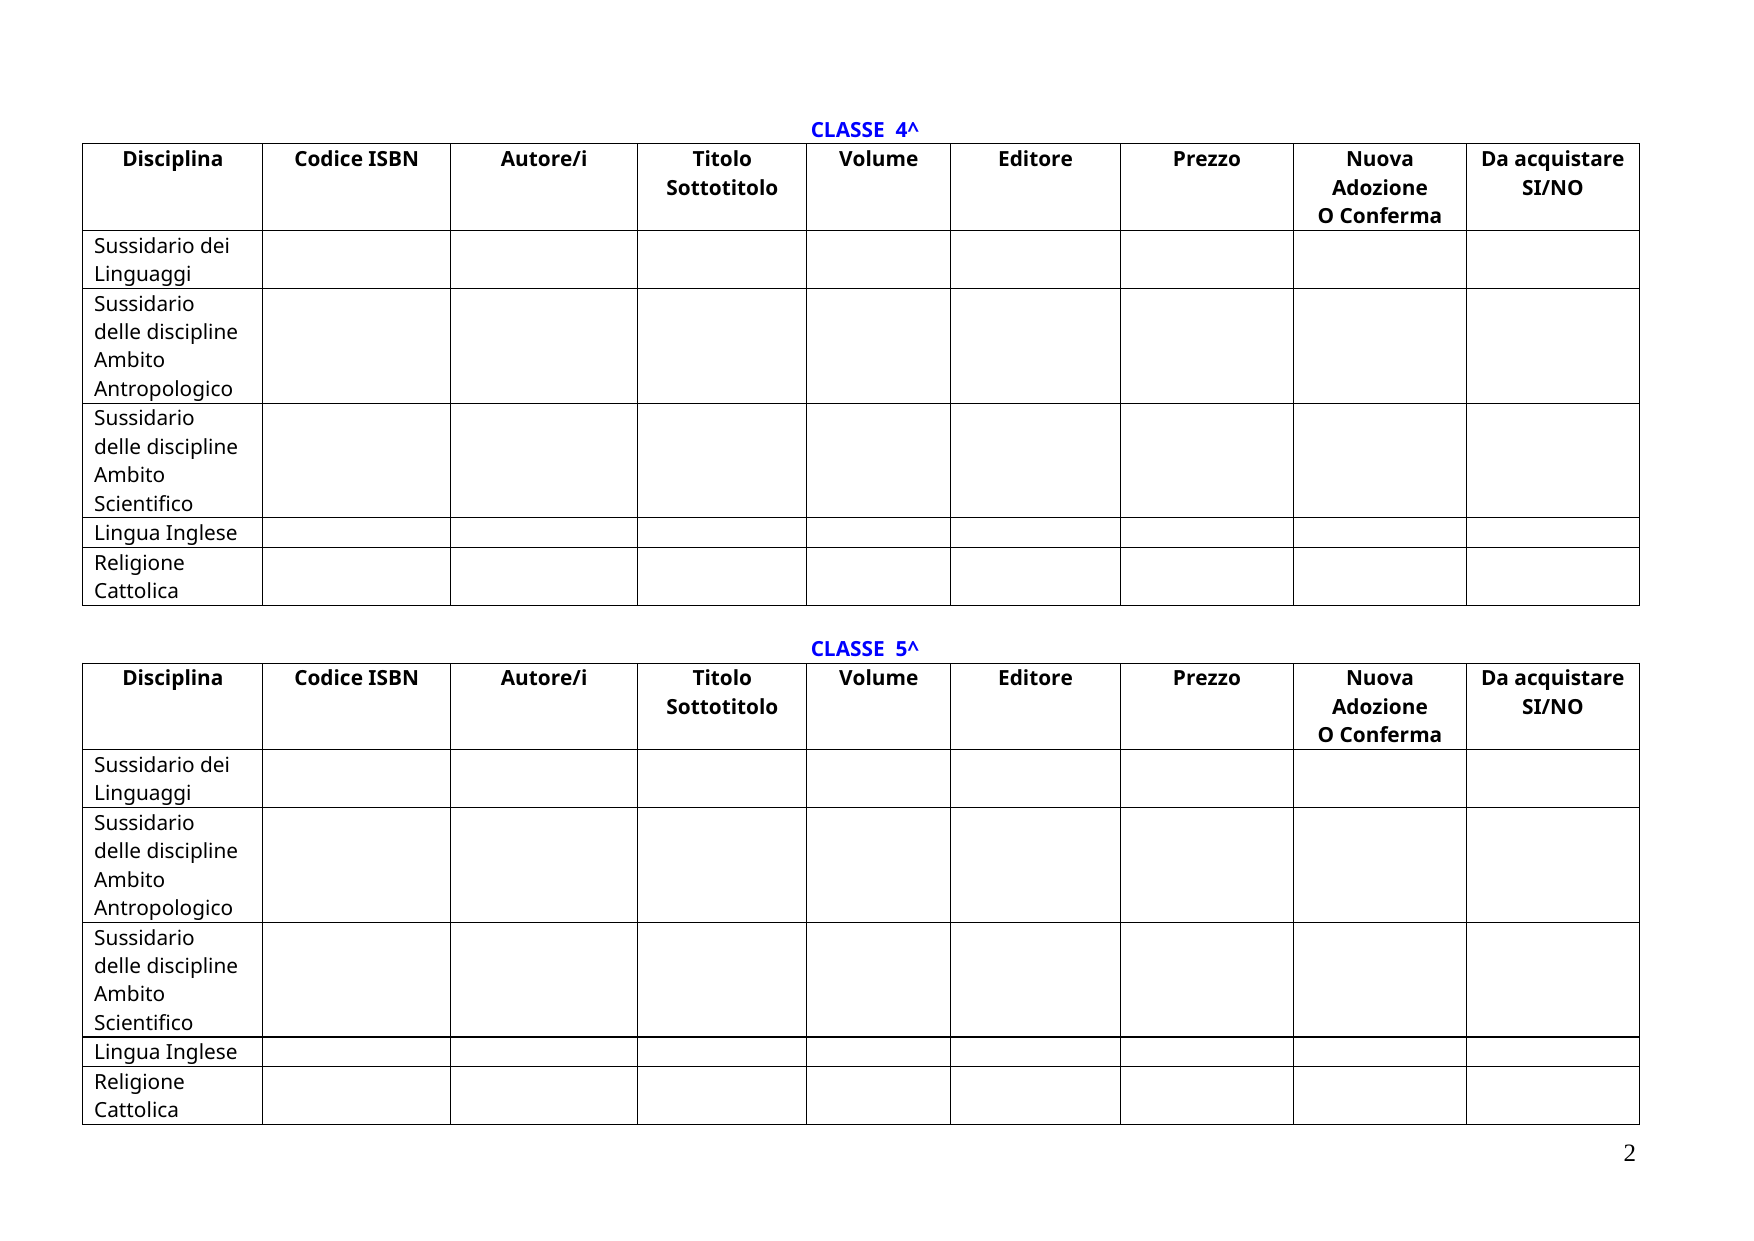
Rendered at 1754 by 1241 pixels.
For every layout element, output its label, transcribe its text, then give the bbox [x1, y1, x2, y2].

table_cell [951, 750, 1120, 807]
table_header Da acquistare SI/NO [1467, 144, 1639, 230]
table_cell [951, 808, 1120, 922]
table_cell [638, 289, 806, 402]
table_cell [807, 1067, 950, 1124]
table_cell [451, 289, 637, 402]
table_cell [807, 518, 950, 547]
table_cell Sussidario dei Linguaggi [83, 750, 262, 807]
table_cell [263, 404, 450, 517]
table_cell [1467, 1038, 1639, 1066]
table_header Titolo Sottotitolo [638, 664, 806, 749]
table_cell [951, 518, 1120, 547]
table_cell [263, 750, 450, 807]
table_cell [263, 923, 450, 1036]
table_header Disciplina [83, 144, 262, 230]
table_cell [1121, 231, 1293, 288]
table_cell [1294, 1067, 1466, 1124]
table_cell [638, 750, 806, 807]
table_cell [263, 1038, 450, 1066]
table_cell Sussidario delle discipline Ambito Scientifico [83, 923, 262, 1036]
table_cell [951, 548, 1120, 604]
table_cell [1467, 548, 1639, 604]
table_header Editore [951, 664, 1120, 749]
table_cell [263, 289, 450, 402]
table_cell [451, 518, 637, 547]
table_cell [1294, 289, 1466, 402]
table_cell [638, 923, 806, 1036]
table_cell [1294, 750, 1466, 807]
table_cell Religione Cattolica [83, 1067, 262, 1124]
table_cell [1121, 1067, 1293, 1124]
table_cell [263, 231, 450, 288]
table_header Codice ISBN [263, 144, 450, 230]
table_cell Sussidario delle discipline Ambito Antropologico [83, 808, 262, 922]
table_header Editore [951, 144, 1120, 230]
table_cell [1294, 231, 1466, 288]
table_cell [1121, 548, 1293, 604]
table_cell [807, 548, 950, 604]
table_cell [807, 404, 950, 517]
table_header Volume [807, 664, 950, 749]
table_header Autore/i [451, 664, 637, 749]
table_cell [951, 923, 1120, 1036]
table_cell [1121, 808, 1293, 922]
table_cell [1294, 808, 1466, 922]
table_cell [1121, 518, 1293, 547]
table_cell [451, 231, 637, 288]
table_cell [1121, 923, 1293, 1036]
table_cell [263, 1067, 450, 1124]
table_header Autore/i [451, 144, 637, 230]
table_cell [638, 548, 806, 604]
table_cell [451, 548, 637, 604]
table_cell [1294, 1038, 1466, 1066]
table_cell [807, 808, 950, 922]
table_cell [638, 808, 806, 922]
table_cell [807, 750, 950, 807]
table_cell [263, 548, 450, 604]
table_cell [451, 404, 637, 517]
table_cell Sussidario delle discipline Ambito Antropologico [83, 289, 262, 402]
table_cell [1467, 518, 1639, 547]
table_cell [1467, 404, 1639, 517]
table_cell [451, 1038, 637, 1066]
table_cell [1294, 404, 1466, 517]
text CLASSE 5^ [94, 634, 1636, 662]
table_cell [263, 808, 450, 922]
table_cell [638, 231, 806, 288]
table_cell [807, 923, 950, 1036]
table_cell [1467, 923, 1639, 1036]
table_cell [1294, 923, 1466, 1036]
table_cell [1121, 1038, 1293, 1066]
table_cell [807, 289, 950, 402]
table_cell [807, 1038, 950, 1066]
table_cell [638, 1038, 806, 1066]
table_cell [951, 404, 1120, 517]
table_cell [1467, 750, 1639, 807]
table_cell [451, 1067, 637, 1124]
table_cell [1121, 750, 1293, 807]
table_header Volume [807, 144, 950, 230]
table_cell [263, 518, 450, 547]
table_cell [1121, 289, 1293, 402]
table_cell [1121, 404, 1293, 517]
table_cell [451, 750, 637, 807]
table_cell [951, 1038, 1120, 1066]
table_cell [638, 1067, 806, 1124]
table_cell [451, 808, 637, 922]
table_cell Lingua Inglese [83, 1038, 262, 1066]
table_header Codice ISBN [263, 664, 450, 749]
table_header Da acquistare SI/NO [1467, 664, 1639, 749]
table_cell [951, 1067, 1120, 1124]
table_cell [1294, 548, 1466, 604]
table_cell [451, 923, 637, 1036]
table_cell Sussidario delle discipline Ambito Scientifico [83, 404, 262, 517]
text CLASSE 4^ [94, 115, 1636, 143]
table_header Disciplina [83, 664, 262, 749]
table_cell [638, 518, 806, 547]
table_cell [1467, 231, 1639, 288]
table_cell [951, 231, 1120, 288]
table_header Prezzo [1121, 144, 1293, 230]
table_header Titolo Sottotitolo [638, 144, 806, 230]
table_cell [1467, 808, 1639, 922]
table_cell [1467, 1067, 1639, 1124]
table_cell [807, 231, 950, 288]
table_header Prezzo [1121, 664, 1293, 749]
table_cell Religione Cattolica [83, 548, 262, 604]
table_cell Lingua Inglese [83, 518, 262, 547]
table_cell Sussidario dei Linguaggi [83, 231, 262, 288]
table_cell [951, 289, 1120, 402]
table_cell [638, 404, 806, 517]
table_cell [1294, 518, 1466, 547]
table_header Nuova Adozione O Conferma [1294, 144, 1466, 230]
table_header Nuova Adozione O Conferma [1294, 664, 1466, 749]
table_cell [1467, 289, 1639, 402]
